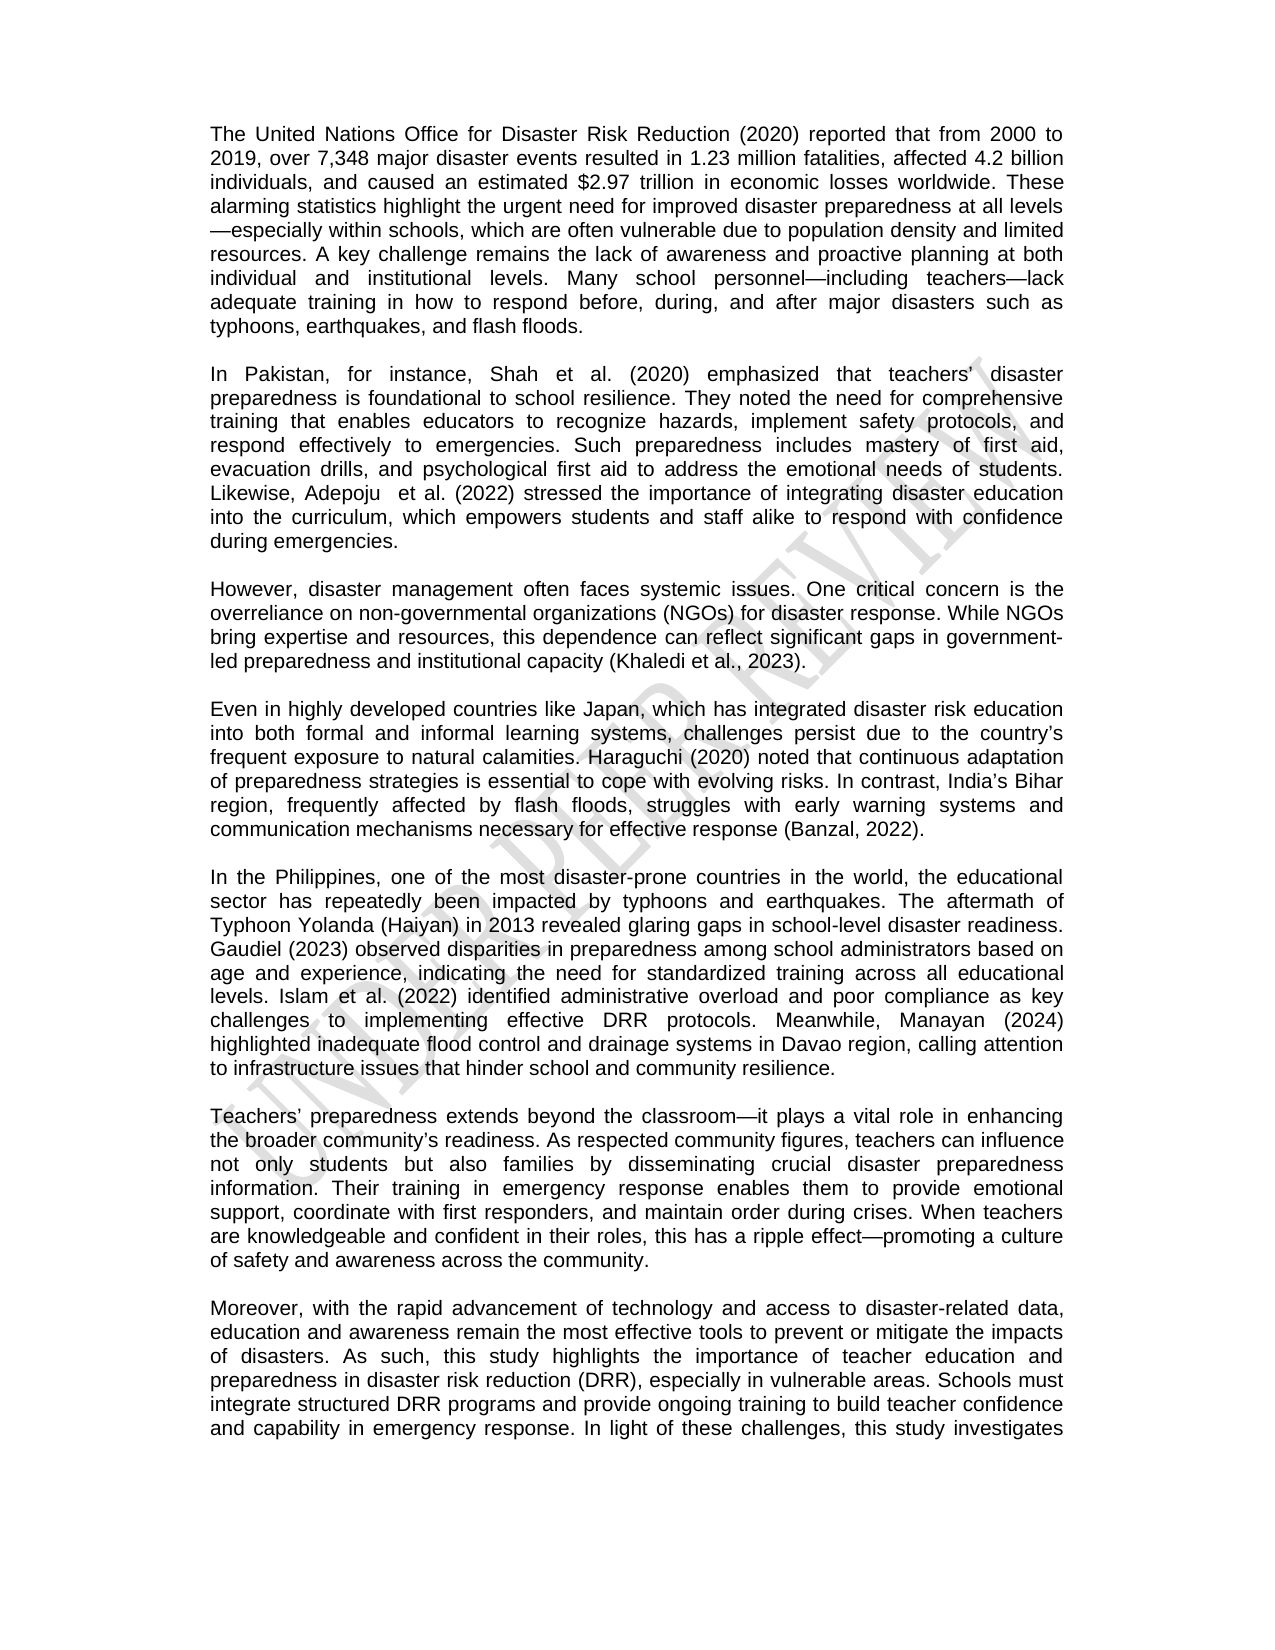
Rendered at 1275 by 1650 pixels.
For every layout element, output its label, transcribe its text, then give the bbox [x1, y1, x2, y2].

text However, disaster management often faces systemic issues. One critical concern is the overreliance on non-governmental organizations (NGOs) for disaster response. While NGOs bring expertise and resources, this dependence can reflect significant gaps in government-led preparedness and institutional capacity (Khaledi et al., 2023). [210, 577, 1065, 673]
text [210, 1296, 1065, 1439]
text In the Philippines, one of the most disaster-prone countries in the world, the educational sector has repeatedly been impacted by typhoons and earthquakes. The aftermath of Typhoon Yolanda (Haiyan) in 2013 revealed glaring gaps in school-level disaster readiness. Gaudiel (2023) observed disparities in preparedness among school administrators based on age and experience, indicating the need for standardized training across all educational levels. Islam et al. (2022) identified administrative overload and poor compliance as key challenges to implementing effective DRR protocols. Meanwhile, Manayan (2024) highlighted inadequate flood control and drainage systems in Davao region, calling attention to infrastructure issues that hinder school and community resilience. [210, 864, 1065, 1080]
text Even in highly developed countries like Japan, which has integrated disaster risk education into both formal and informal learning systems, challenges persist due to the country’s frequent exposure to natural calamities. Haraguchi (2020) noted that continuous adaptation of preparedness strategies is essential to cope with evolving risks. In contrast, India’s Bihar region, frequently affected by flash floods, struggles with early warning systems and communication mechanisms necessary for effective response (Banzal, 2022). [210, 697, 1065, 841]
text In Pakistan, for instance, Shah et al. (2020) emphasized that teachers’ disaster preparedness is foundational to school resilience. They noted the need for comprehensive training that enables educators to recognize hazards, implement safety protocols, and respond effectively to emergencies. Such preparedness includes mastery of first aid, evacuation drills, and psychological first aid to address the emotional needs of students. Likewise, Adepoju et al. (2022) stressed the importance of integrating disaster education into the curriculum, which empowers students and staff alike to respond with confidence during emergencies. [210, 361, 1065, 553]
text Teachers’ preparedness extends beyond the classroom—it plays a vital role in enhancing the broader community’s readiness. As respected community figures, teachers can influence not only students but also families by disseminating crucial disaster preparedness information. Their training in emergency response enables them to provide emotional support, coordinate with first responders, and maintain order during crises. When teachers are knowledgeable and confident in their roles, this has a ripple effect—promoting a culture of safety and awareness across the community. [210, 1104, 1065, 1272]
text The United Nations Office for Disaster Risk Reduction (2020) reported that from 2000 to 2019, over 7,348 major disaster events resulted in 1.23 million fatalities, affected 4.2 billion individuals, and caused an estimated $2.97 trillion in economic losses worldwide. These alarming statistics highlight the urgent need for improved disaster preparedness at all levels—especially within schools, which are often vulnerable due to population density and limited resources. A key challenge remains the lack of awareness and proactive planning at both individual and institutional levels. Many school personnel—including teachers—lack adequate training in how to respond before, during, and after major disasters such as typhoons, earthquakes, and flash floods. [210, 122, 1065, 337]
